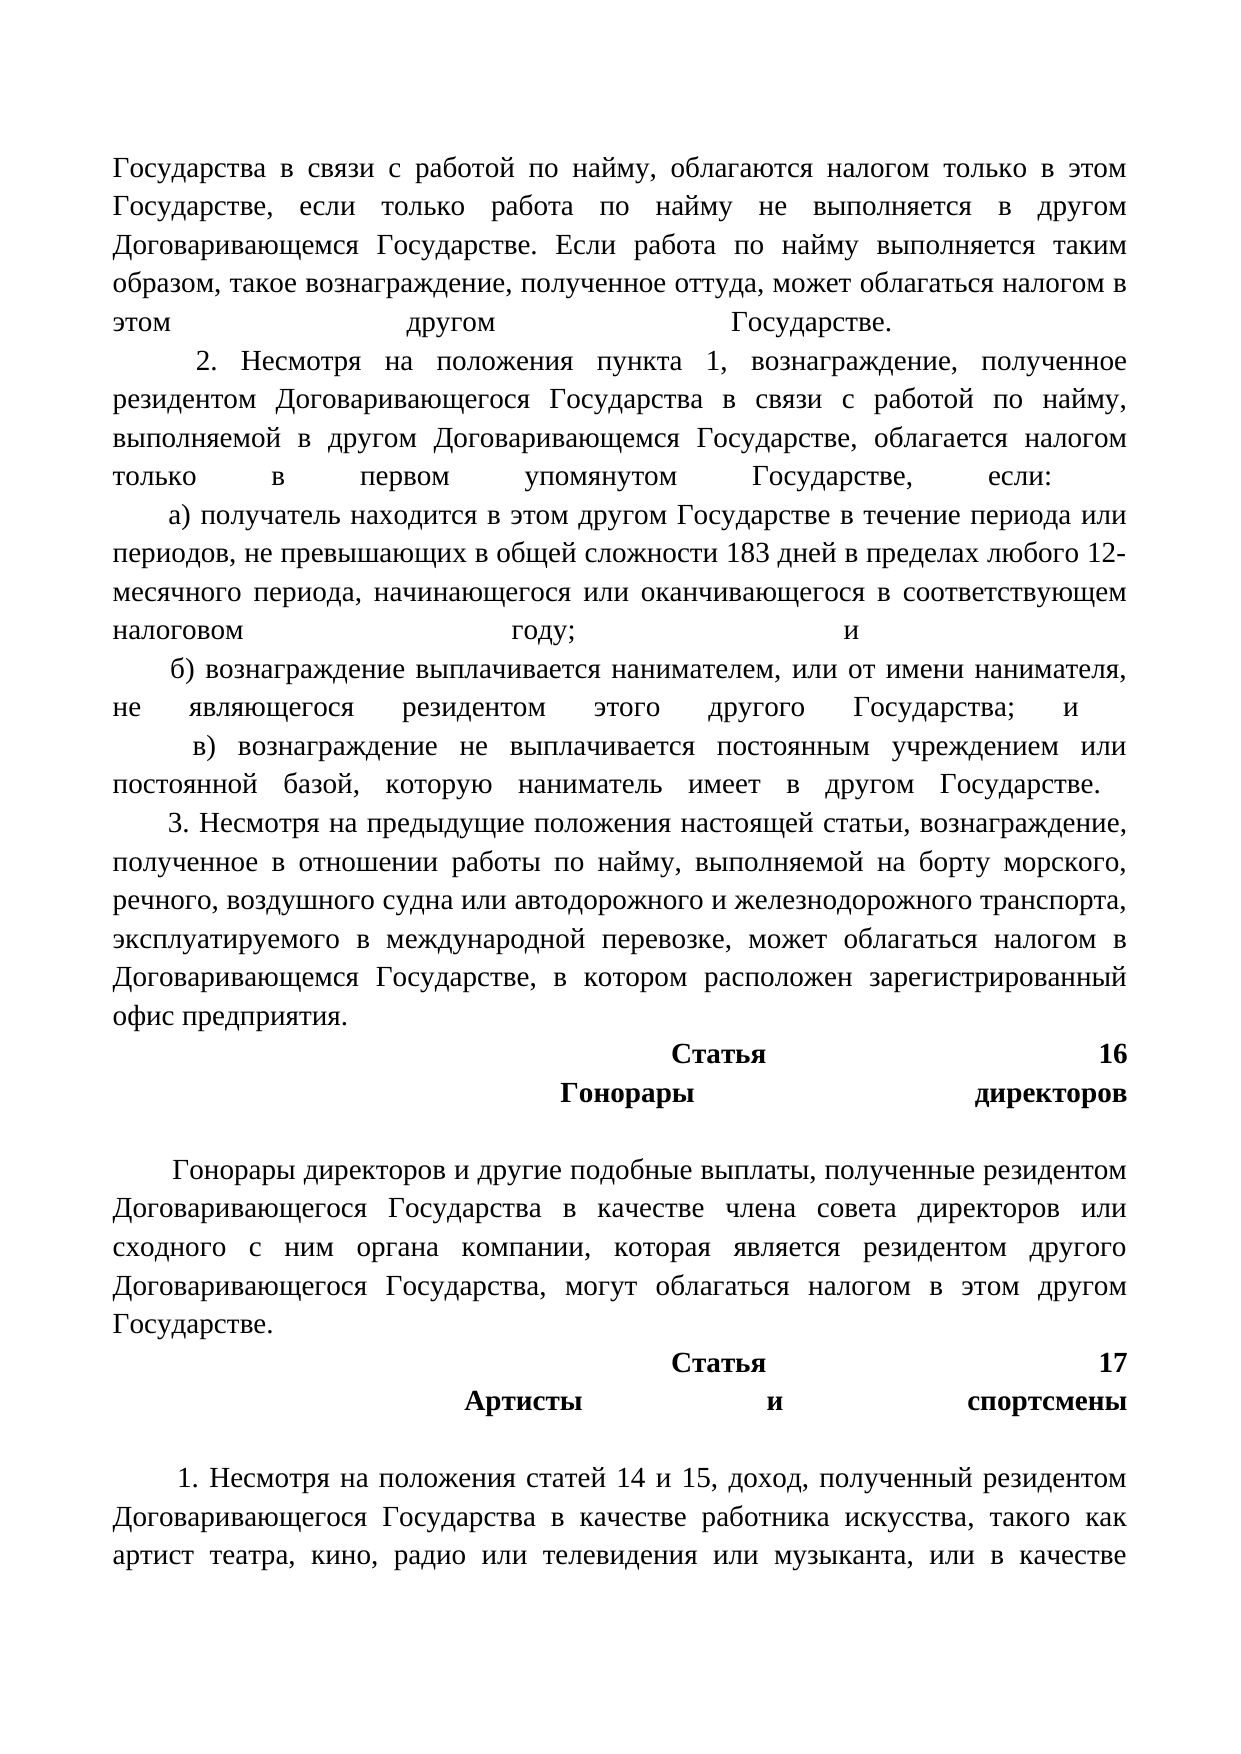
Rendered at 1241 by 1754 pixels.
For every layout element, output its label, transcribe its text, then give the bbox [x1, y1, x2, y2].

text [112, 150, 1128, 1031]
text Статья 16 Гонорары директоров Гонорары директоров и другие подобные выплаты, полученные резидентом Договаривающегося Государства в качестве члена совета директоров или сходного с ним органа компании, которая является резидентом другого Договаривающегося Государства, могут облагаться налогом в этом другом Государстве. [112, 1036, 1128, 1340]
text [112, 1345, 1128, 1571]
